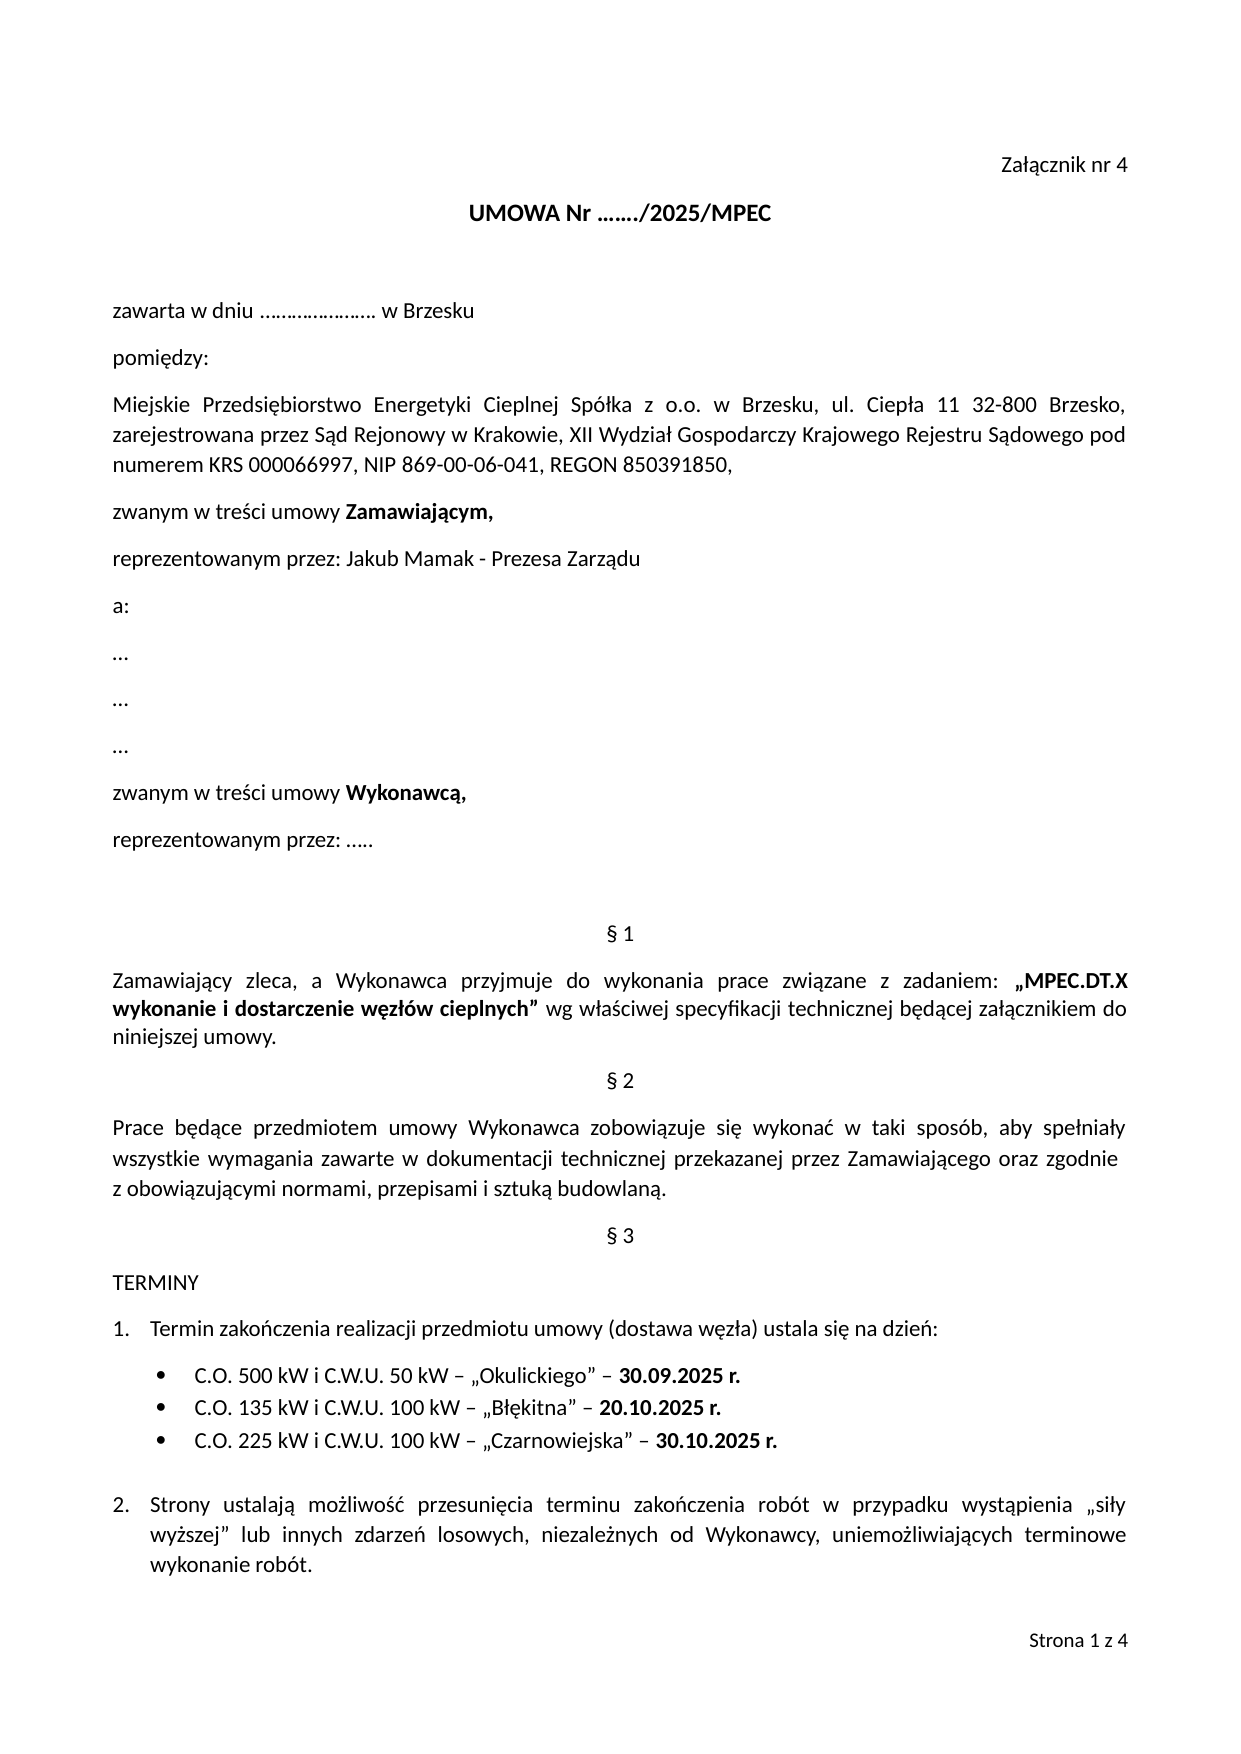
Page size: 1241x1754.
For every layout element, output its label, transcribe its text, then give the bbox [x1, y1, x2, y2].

list Termin zakończenia realizacji przedmiotu umowy (dostawa węzła) ustala się na dzień: [112, 1314, 1128, 1342]
text zwanym w treści umowy Zamawiającym, [112, 497, 1128, 525]
text zwanym w treści umowy Wykonawcą, [112, 778, 1128, 806]
text Prace będące przedmiotem umowy Wykonawca zobowiązuje się wykonać w taki sposób, aby spełniały wszystkie wymagania zawarte w dokumentacji technicznej przekazanej przez Zamawiającego oraz zgodnie z obowiązującymi normami, przepisami i sztuką budowlaną. [112, 1113, 1128, 1202]
list Strony ustalają możliwość przesunięcia terminu zakończenia robót w przypadku wystąpienia „siły wyższej” lub innych zdarzeń losowych, niezależnych od Wykonawcy, uniemożliwiających terminowe wykonanie robót. [112, 1490, 1128, 1578]
text UMOWA Nr ……./2025/MPEC [112, 197, 1128, 227]
text TERMINY [112, 1268, 1128, 1296]
text a: [112, 591, 1128, 619]
list C.O. 135 kW i C.W.U. 100 kW – „Błękitna” – 20.10.2025 r. [157, 1393, 1128, 1422]
text … [112, 684, 1128, 713]
text … [112, 731, 1128, 759]
text Miejskie Przedsiębiorstwo Energetyki Cieplnej Spółka z o.o. w Brzesku, ul. Ciepła 11 32-800 Brzesko, zarejestrowana przez Sąd Rejonowy w Krakowie, XII Wydział Gospodarczy Krajowego Rejestru Sądowego pod numerem KRS 000066997, NIP 869-00-06-041, REGON 850391850, [112, 390, 1128, 478]
text zawarta w dniu …………………. w Brzesku [112, 296, 1128, 324]
text reprezentowanym przez: Jakub Mamak - Prezesa Zarządu [112, 544, 1128, 572]
text Zamawiający zleca, a Wykonawca przyjmuje do wykonania prace związane z zadaniem: „MPEC.DT.X wykonanie i dostarczenie węzłów cieplnych” wg właściwej specyfikacji technicznej będącej załącznikiem do niniejszej umowy. [112, 966, 1128, 1050]
text pomiędzy: [112, 343, 1128, 371]
text § 2 [112, 1067, 1128, 1094]
text Załącznik nr 4 [112, 150, 1128, 178]
text § 1 [112, 919, 1128, 947]
text § 3 [112, 1221, 1128, 1249]
text … [112, 638, 1128, 666]
list C.O. 225 kW i C.W.U. 100 kW – „Czarnowiejska” – 30.10.2025 r. [157, 1426, 1128, 1454]
text reprezentowanym przez: ….. [112, 825, 1128, 853]
list C.O. 500 kW i C.W.U. 50 kW – „Okulickiego” – 30.09.2025 r. [157, 1361, 1128, 1389]
